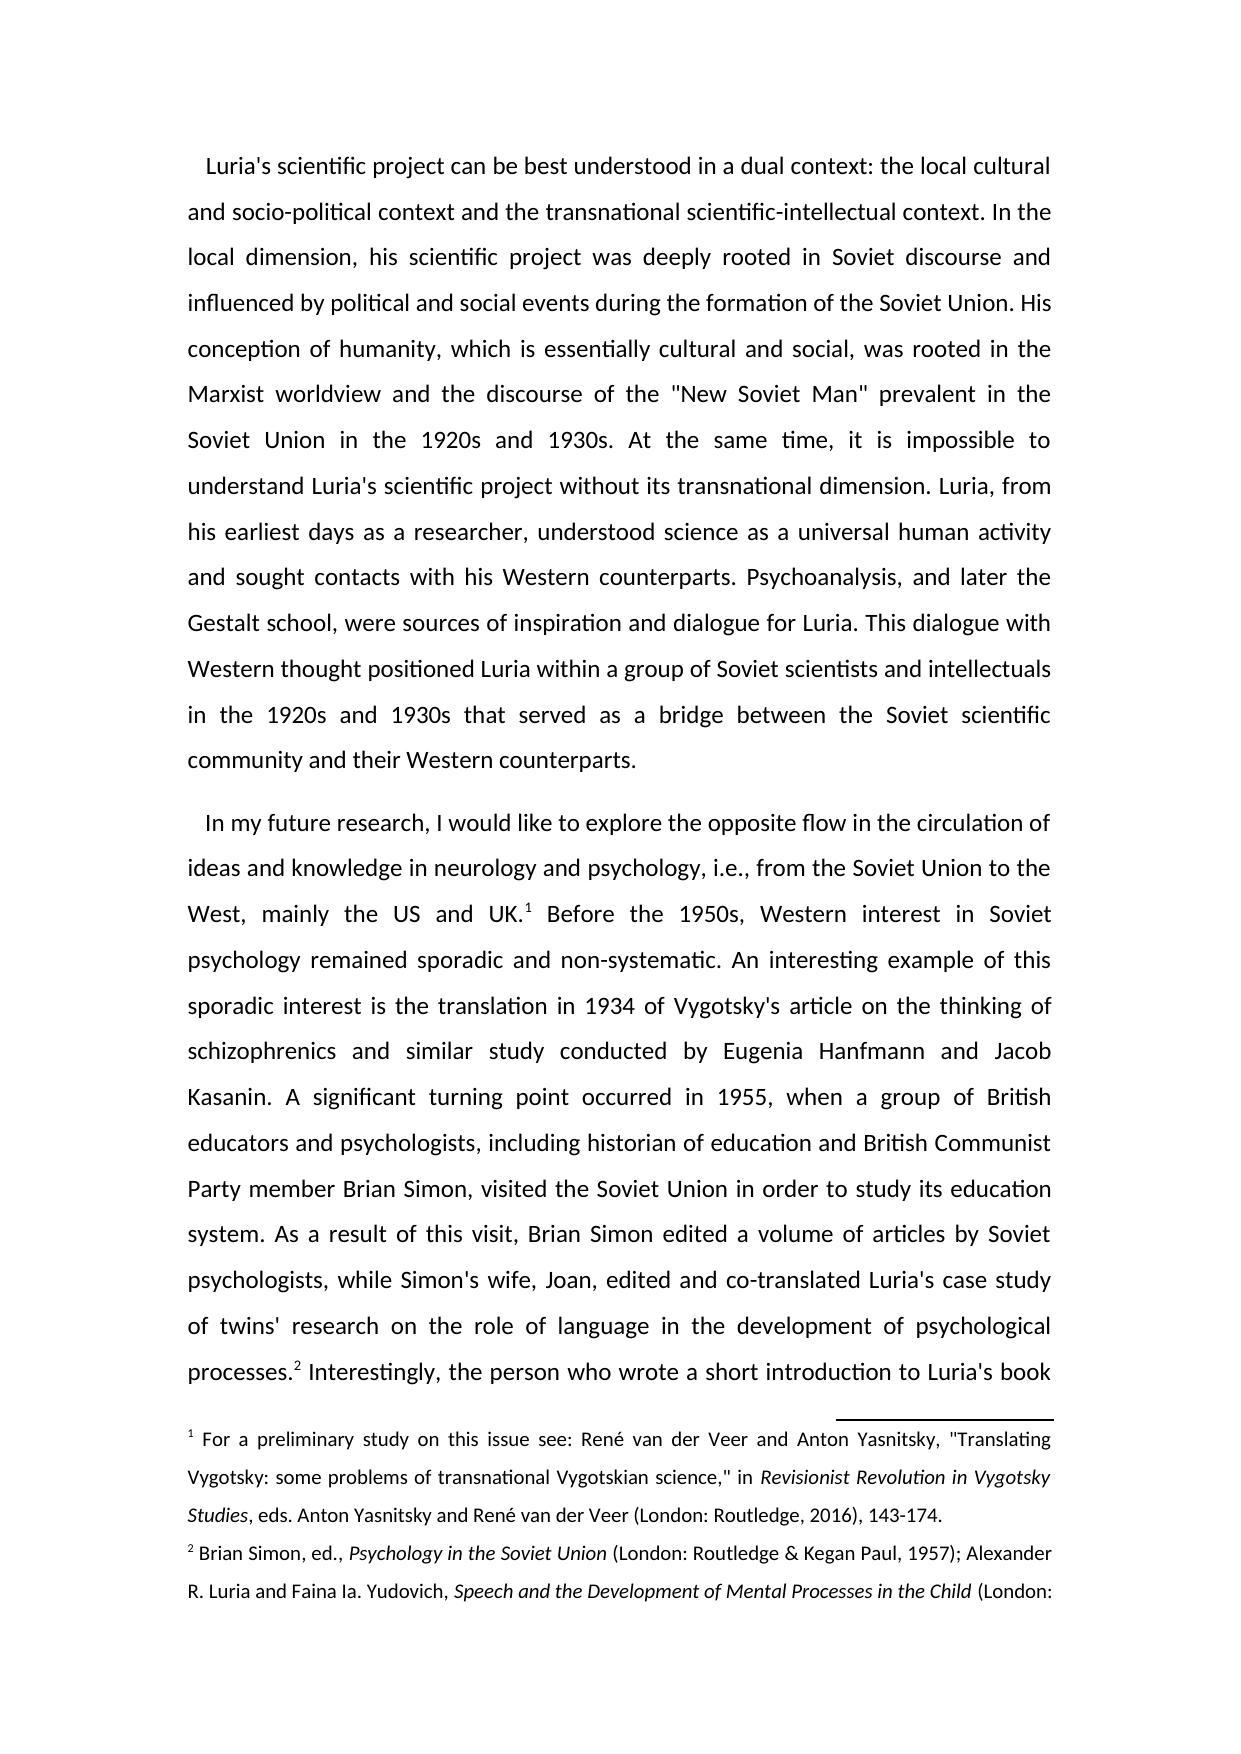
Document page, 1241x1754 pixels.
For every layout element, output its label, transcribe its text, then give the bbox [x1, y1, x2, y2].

text Luria's scientific project can be best understood in a dual context: the local cultural and socio-political context and the transnational scientific-intellectual context. In the local dimension, his scientific project was deeply rooted in Soviet discourse and influenced by political and social events during the formation of the Soviet Union. His conception of humanity, which is essentially cultural and social, was rooted in the Marxist worldview and the discourse of the "New Soviet Man" prevalent in the Soviet Union in the 1920s and 1930s. At the same time, it is impossible to understand Luria's scientific project without its transnational dimension. Luria, from his earliest days as a researcher, understood science as a universal human activity and sought contacts with his Western counterparts. Psychoanalysis, and later the Gestalt school, were sources of inspiration and dialogue for Luria. This dialogue with Western thought positioned Luria within a group of Soviet scientists and intellectuals in the 1920s and 1930s that served as a bridge between the Soviet scientific community and their Western counterparts. [187, 150, 1053, 775]
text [187, 807, 1053, 1386]
